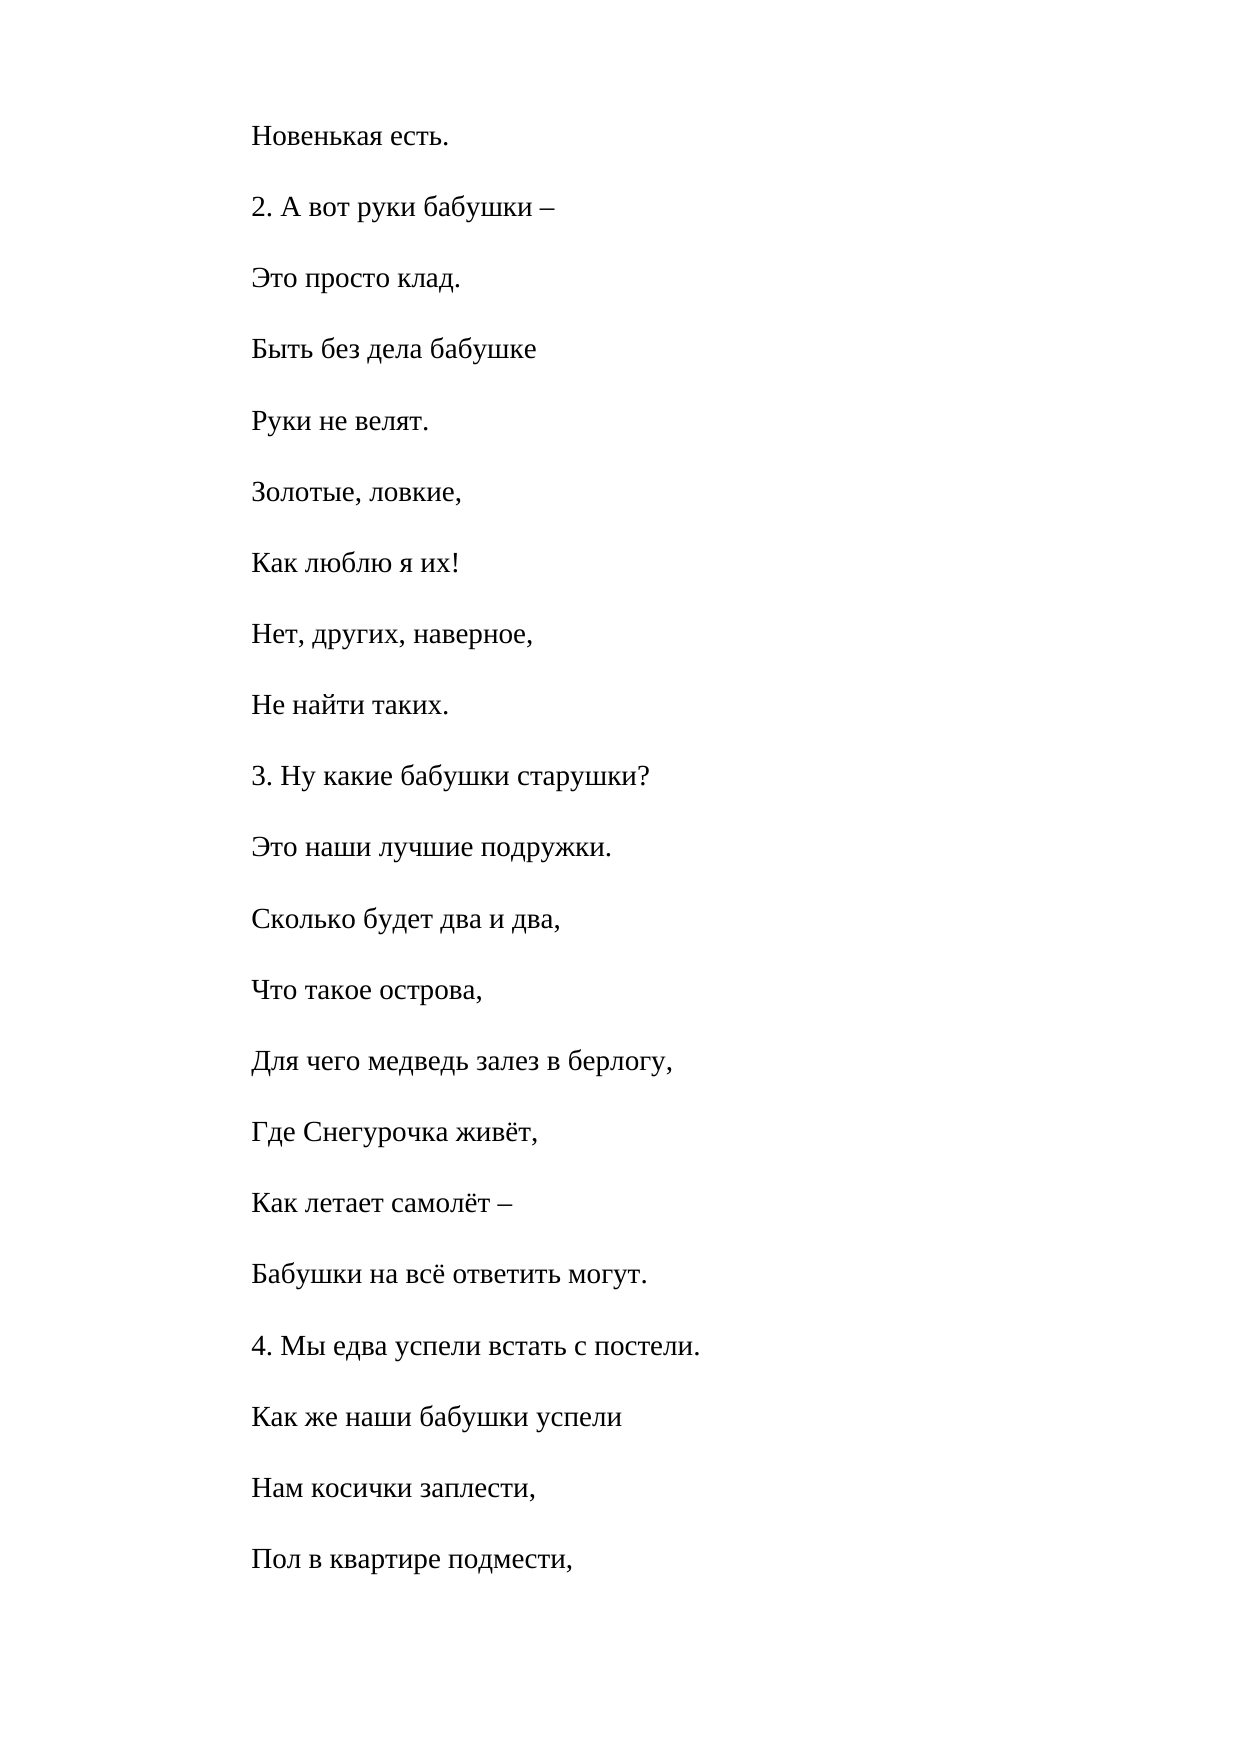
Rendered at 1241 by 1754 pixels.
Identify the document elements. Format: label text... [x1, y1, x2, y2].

text Сколько будет два и два, [177, 901, 1152, 934]
text Пол в квартире подмести, [177, 1541, 1152, 1574]
text Новенькая есть. [177, 118, 1152, 152]
text Где Снегурочка живёт, [177, 1114, 1152, 1148]
text 4. Мы едва успели встать с постели. [177, 1328, 1152, 1361]
text Как люблю я их! [177, 545, 1152, 578]
text Что такое острова, [177, 972, 1152, 1005]
text Это просто клад. [177, 260, 1152, 294]
text Нам косички заплести, [177, 1470, 1152, 1503]
text Нет, других, наверное, [177, 616, 1152, 650]
text Это наши лучшие подружки. [177, 829, 1152, 863]
text Быть без дела бабушке [177, 332, 1152, 365]
text Как же наши бабушки успели [177, 1399, 1152, 1432]
text Руки не велят. [177, 403, 1152, 436]
text Золотые, ловкие, [177, 474, 1152, 507]
text Не найти таких. [177, 687, 1152, 721]
text 2. А вот руки бабушки – [177, 189, 1152, 223]
text Бабушки на всё ответить могут. [177, 1256, 1152, 1290]
text Как летает самолёт – [177, 1185, 1152, 1219]
text Для чего медведь залез в берлогу, [177, 1043, 1152, 1077]
text 3. Ну какие бабушки старушки? [177, 758, 1152, 792]
